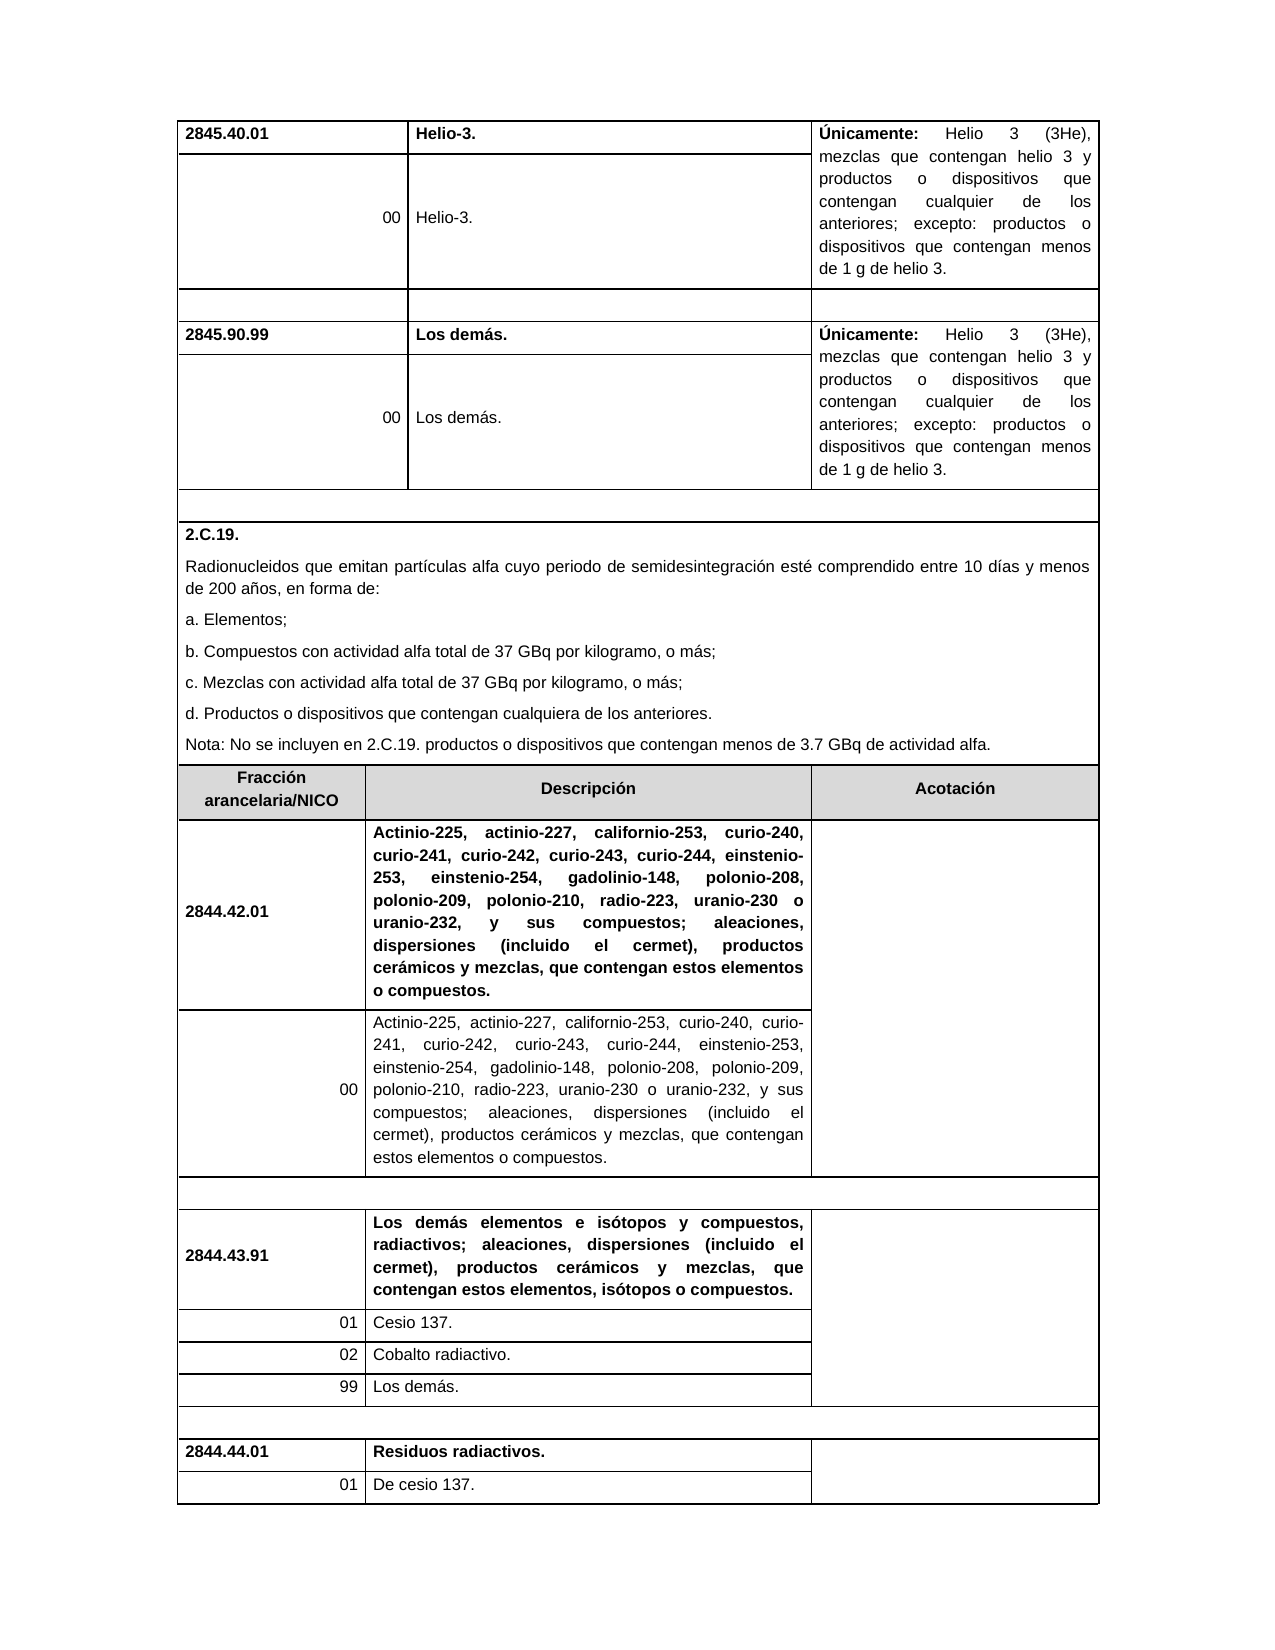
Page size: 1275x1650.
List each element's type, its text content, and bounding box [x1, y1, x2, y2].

table_cell Los demás. [409, 322, 811, 353]
table_cell [178, 1177, 1098, 1209]
table_cell 01 [178, 1472, 365, 1503]
table_cell 2844.42.01 [178, 820, 365, 1009]
table_cell Los demás. [366, 1375, 811, 1406]
table_cell 99 [178, 1374, 365, 1406]
table_cell 02 [178, 1342, 365, 1373]
table_cell De cesio 137. [366, 1472, 811, 1503]
table_cell Helio-3. [409, 155, 811, 288]
table_cell Los demás. [409, 355, 811, 488]
table_cell Los demás elementos e isótopos y compuestos, radiactivos; aleaciones, dispersiones (incluido el cermet), productos cerámicos y mezclas, que contengan estos elementos, isótopos o compuestos. [366, 1210, 811, 1308]
table_cell 2844.44.01 [178, 1439, 365, 1471]
table_cell Fracción arancelaria/NICO [178, 765, 365, 819]
table_cell Actinio-225, actinio-227, californio-253, curio-240, curio-241, curio-242, curio-243, curio-244, einstenio-253, einstenio-254, gadolinio-148, polonio-208, polonio-209, polonio-210, radio-223, uranio-230 o uranio-232, y sus compuestos; aleaciones, dispersiones (incluido el cermet), productos cerámicos y mezclas, que contengan estos elementos o compuestos. [366, 1011, 811, 1176]
table_cell Descripción [366, 766, 811, 819]
table_cell Helio-3. [409, 122, 811, 153]
table_cell [178, 490, 1098, 521]
table_cell [812, 821, 1098, 1176]
table_cell 2845.40.01 [178, 122, 407, 153]
table_cell Únicamente: Helio 3 (3He), mezclas que contengan helio 3 y productos o dispositivos que contengan cualquier de los anteriores; excepto: productos o dispositivos que contengan menos de de helio 3. [812, 322, 1098, 488]
table_cell [812, 290, 1098, 321]
table_cell [178, 1407, 1098, 1438]
table_cell [812, 1440, 1098, 1503]
table_cell [812, 1210, 1098, 1406]
table_cell Cesio 137. [366, 1310, 811, 1341]
table_cell Acotación [812, 766, 1098, 819]
table_cell 00 [178, 1010, 365, 1176]
table_cell Residuos radiactivos. [366, 1440, 811, 1471]
table_cell 01 [178, 1310, 365, 1341]
table_cell 00 [178, 355, 407, 488]
table_cell .19. Radionucleidos que emitan partículas alfa cuyo periodo de semidesintegración esté comprendido entre 10 días y menos de 200 años, en forma de: a. Elementos; b. Compuestos con actividad alfa total de 37 GBq por kilogramo, o más; c. Mezclas con actividad alfa total de 37 GBq por kilogramo, o más; d. Productos o dispositivos que contengan cualquiera de los anteriores. Nota: No se incluyen en .19. productos o dispositivos que contengan menos de 3.7 GBq de actividad alfa. [178, 522, 1098, 764]
table_cell Únicamente: Helio 3 (3He), mezclas que contengan helio 3 y productos o dispositivos que contengan cualquier de los anteriores; excepto: productos o dispositivos que contengan menos de de helio 3. [812, 122, 1098, 288]
table_cell Actinio-225, actinio-227, californio-253, curio-240, curio-241, curio-242, curio-243, curio-244, einstenio-253, einstenio-254, gadolinio-148, polonio-208, polonio-209, polonio-210, radio-223, uranio-230 o uranio-232, y sus compuestos; aleaciones, dispersiones (incluido el cermet), productos cerámicos y mezclas, que contengan estos elementos o compuestos. [366, 821, 811, 1009]
table_cell [409, 290, 811, 321]
table_cell Cobalto radiactivo. [366, 1343, 811, 1373]
table_cell 2845.90.99 [178, 322, 407, 353]
table_cell [178, 289, 407, 321]
table_cell 00 [178, 154, 407, 288]
table_cell 2844.43.91 [178, 1210, 365, 1308]
